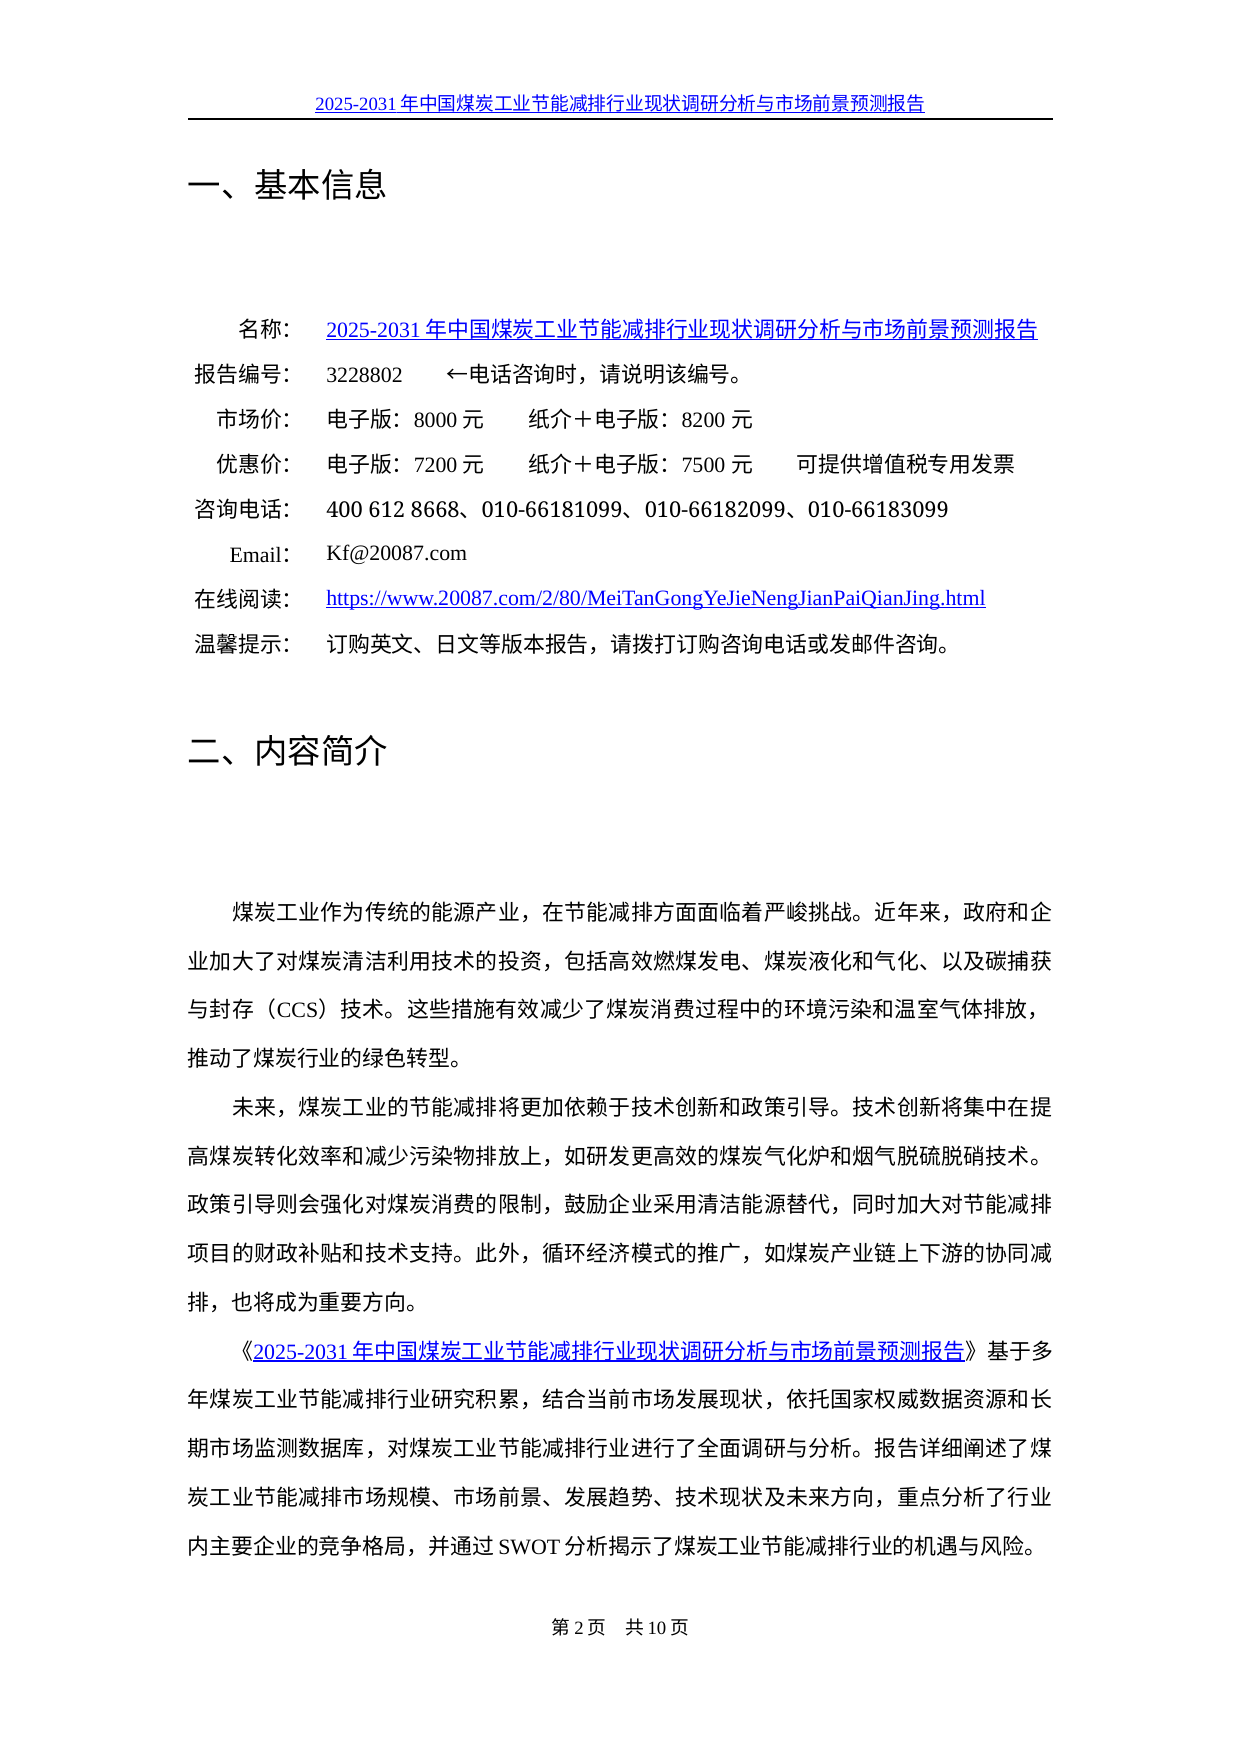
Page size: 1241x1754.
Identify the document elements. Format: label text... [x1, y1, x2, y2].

table_cell Email： [167, 537, 315, 582]
table_cell 温馨提示： [167, 627, 315, 672]
table_header 名称： [167, 312, 315, 357]
table_cell 400 612 8668、010-66181099、010-66182099、010-66183099 [315, 492, 1073, 537]
title 二、内容简介 [187, 717, 1053, 782]
table_header 2025-2031年中国煤炭工业节能减排行业现状调研分析与市场前景预测报告 [315, 312, 1073, 357]
table_cell 电子版：8000 元 纸介＋电子版：8200 元 [315, 402, 1073, 447]
table_cell 市场价： [167, 402, 315, 447]
table_cell [315, 582, 1073, 627]
table_cell 订购英文、日文等版本报告，请拨打订购咨询电话或发邮件咨询。 [315, 627, 1073, 672]
table_cell 3228802 ←电话咨询时，请说明该编号。 [315, 357, 1073, 402]
table_cell 电子版：7200 元 纸介＋电子版：7500 元 可提供增值税专用发票 [315, 447, 1073, 492]
table_cell 报告编号： [167, 357, 315, 402]
table_cell 在线阅读： [167, 582, 315, 627]
title 一、基本信息 [187, 150, 1053, 215]
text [187, 894, 1053, 1561]
table_cell Kf@20087.com [315, 537, 1073, 582]
table_cell 咨询电话： [167, 492, 315, 537]
table_cell 优惠价： [167, 447, 315, 492]
